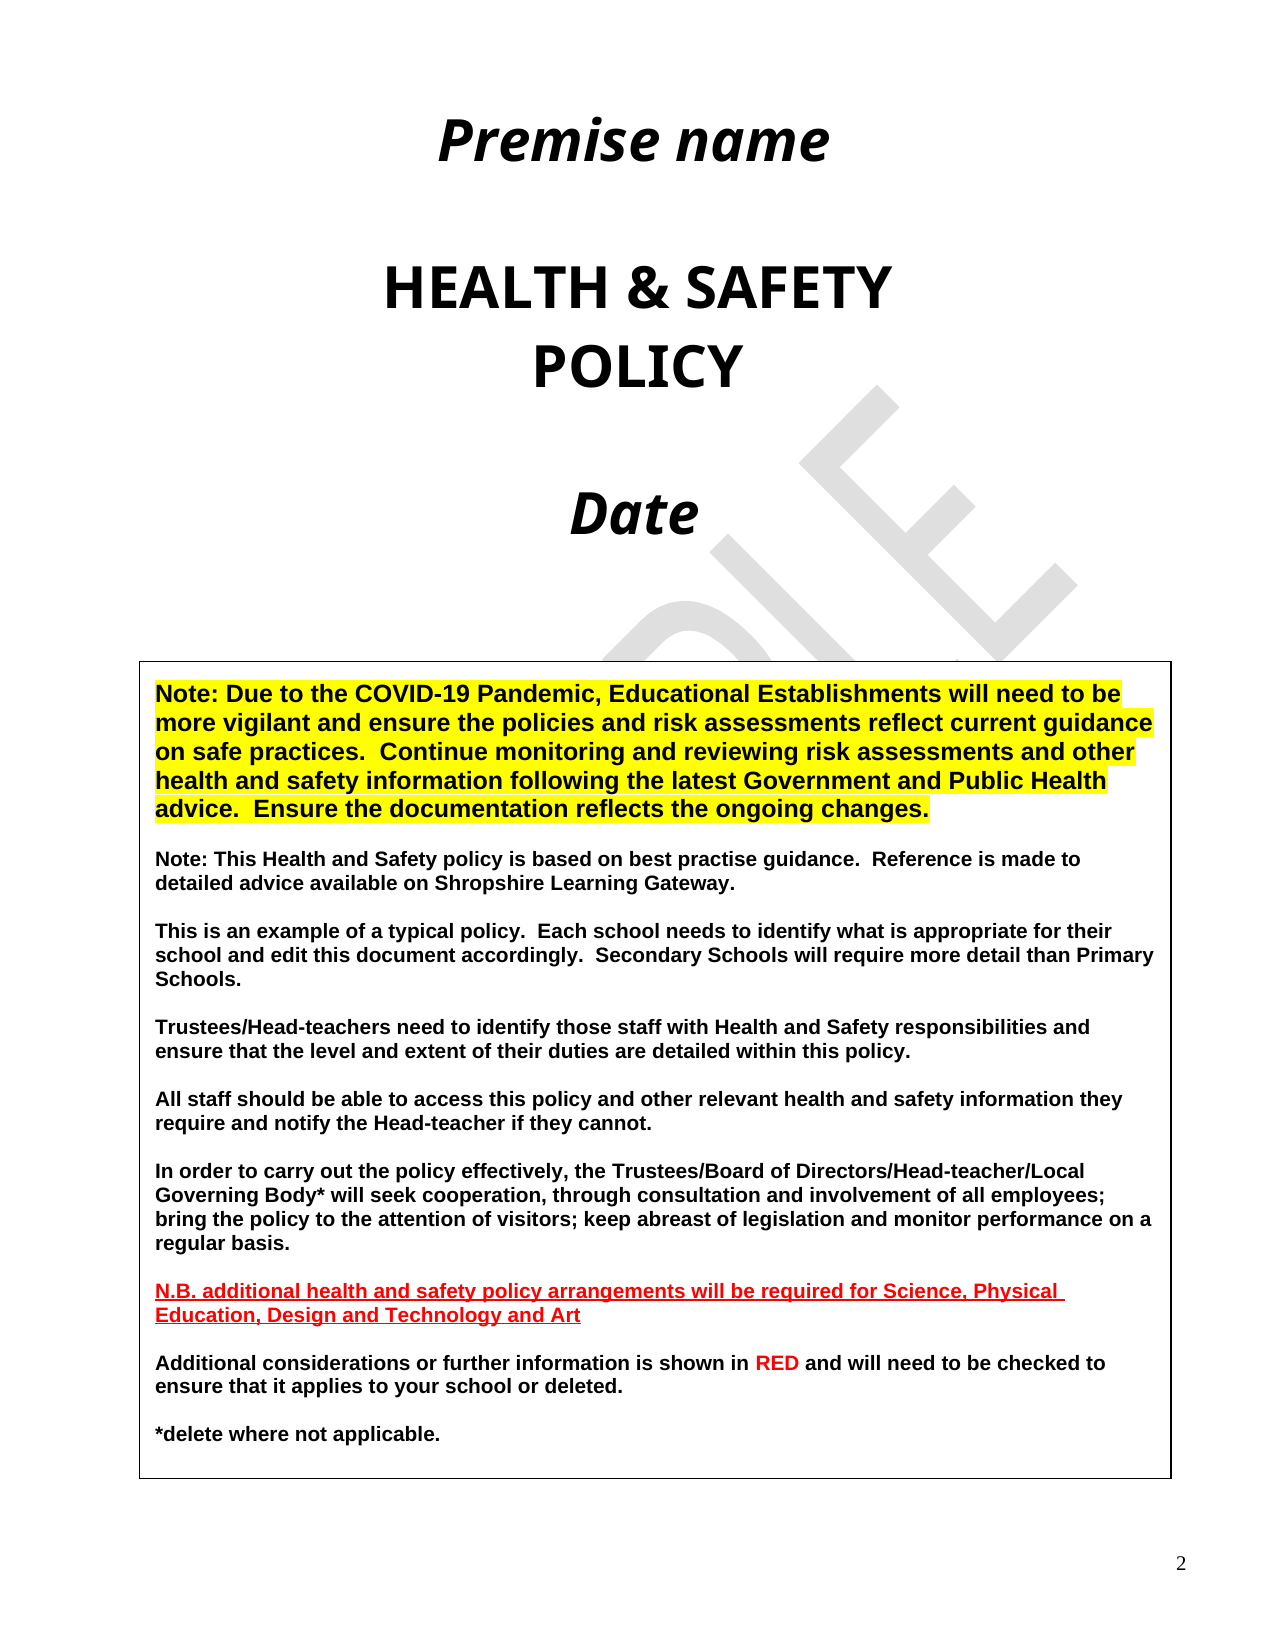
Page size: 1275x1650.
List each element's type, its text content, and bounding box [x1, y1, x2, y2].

text Date [89, 472, 1186, 551]
text POLICY [89, 325, 1186, 404]
text Premise name [89, 99, 1186, 178]
text HEALTH & SAFETY [89, 246, 1186, 325]
